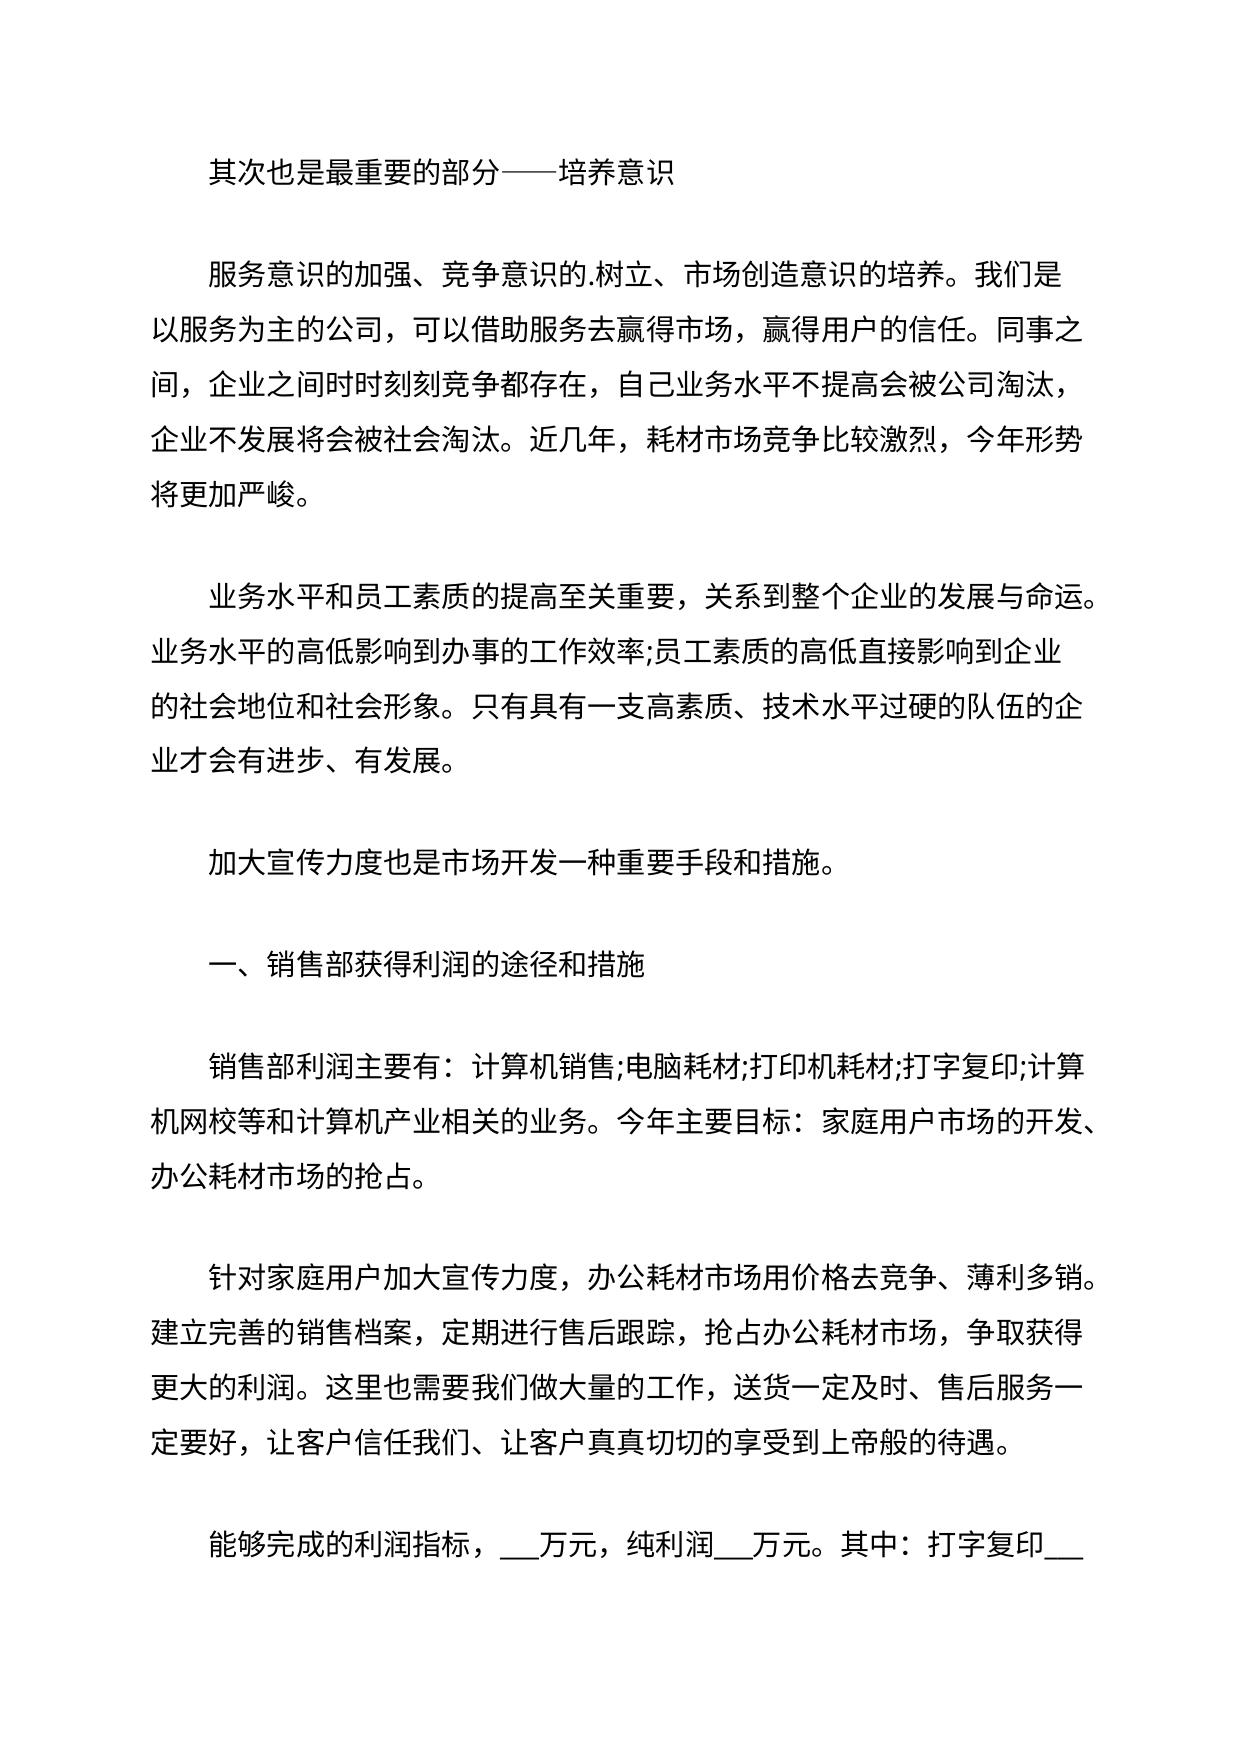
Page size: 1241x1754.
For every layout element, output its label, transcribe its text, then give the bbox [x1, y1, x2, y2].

text 其次也是最重要的部分——培养意识 [150, 150, 1090, 192]
text 加大宣传力度也是市场开发一种重要手段和措施。 [150, 840, 1090, 882]
text 销售部利润主要有：计算机销售;电脑耗材;打印机耗材;打字复印;计算机网校等和计算机产业相关的业务。今年主要目标：家庭用户市场的开发、办公耗材市场的抢占。 [150, 1043, 1090, 1196]
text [150, 1521, 1090, 1564]
text 业务水平和员工素质的提高至关重要，关系到整个企业的发展与命运。业务水平的高低影响到办事的工作效率;员工素质的高低直接影响到企业的社会地位和社会形象。只有具有一支高素质、技术水平过硬的队伍的企业才会有进步、有发展。 [150, 573, 1090, 780]
text 一、销售部获得利润的途径和措施 [150, 942, 1090, 984]
text 服务意识的加强、竞争意识的.树立、市场创造意识的培养。我们是以服务为主的公司，可以借助服务去赢得市场，赢得用户的信任。同事之间，企业之间时时刻刻竞争都存在，自己业务水平不提高会被公司淘汰，企业不发展将会被社会淘汰。近几年，耗材市场竞争比较激烈，今年形势将更加严峻。 [150, 252, 1090, 514]
text 针对家庭用户加大宣传力度，办公耗材市场用价格去竞争、薄利多销。建立完善的销售档案，定期进行售后跟踪，抢占办公耗材市场，争取获得更大的利润。这里也需要我们做大量的工作，送货一定及时、售后服务一定要好，让客户信任我们、让客户真真切切的享受到上帝般的待遇。 [150, 1255, 1090, 1462]
